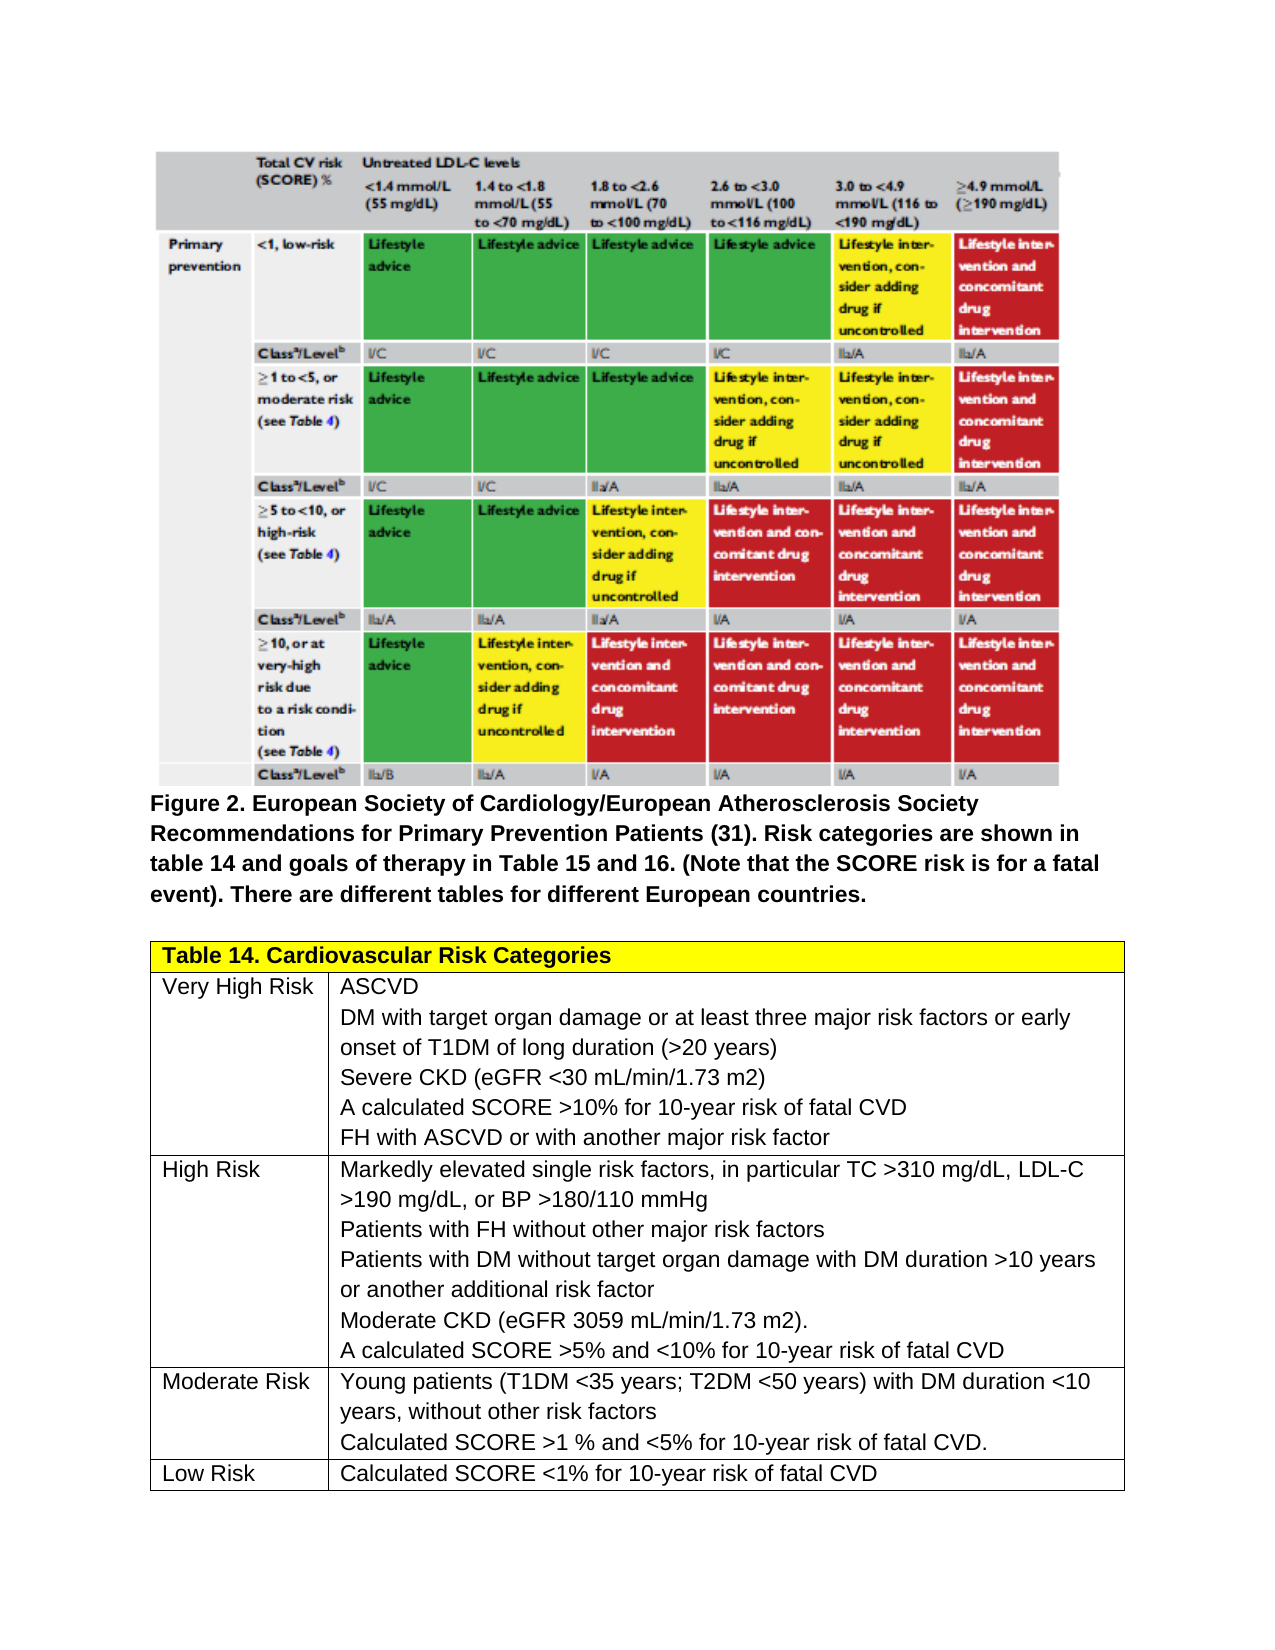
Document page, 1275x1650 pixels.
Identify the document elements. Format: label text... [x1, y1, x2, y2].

table_cell ASCVD DM with target organ damage or at least three major risk factors or early onset of T1DM of long duration (>20 years) Severe CKD (eGFR <30 mL/min/1.73 m2) A calculated SCORE >10% for 10-year risk of fatal CVD FH with ASCVD or with another major risk factor [329, 973, 1124, 1154]
table_cell Young patients (T1DM <35 years; T2DM <50 years) with DM duration <10 years, without other risk factors Calculated SCORE >1 % and <5% for 10-year risk of fatal CVD. [329, 1368, 1124, 1459]
picture [150, 150, 1067, 786]
table_cell Markedly elevated single risk factors, in particular TC >310 mg/dL, LDL-C >190 mg/dL, or BP >180/110 mmHg Patients with FH without other major risk factors Patients with DM without target organ damage with DM duration >10 years or another additional risk factor Moderate CKD (eGFR 3059 mL/min/1.73 m2). A calculated SCORE >5% and <10% for 10-year risk of fatal CVD [329, 1156, 1124, 1367]
table_cell Very High Risk [151, 973, 328, 1154]
table_cell Moderate Risk [151, 1368, 328, 1459]
table_header Table 14. Cardiovascular Risk Categories [151, 942, 1124, 972]
text Figure 2. European Society of Cardiology/European Atherosclerosis Society Recommendations for Primary Prevention Patients (31). Risk categories are shown in table 14 and goals of therapy in Table 15 and 16. (Note that the SCORE risk is for a fatal event). There are different tables for different European countries. [150, 790, 1125, 907]
table_cell Low Risk [151, 1460, 328, 1490]
table_cell High Risk [151, 1156, 328, 1367]
table_cell Calculated SCORE <1% for 10-year risk of fatal CVD [329, 1460, 1124, 1490]
